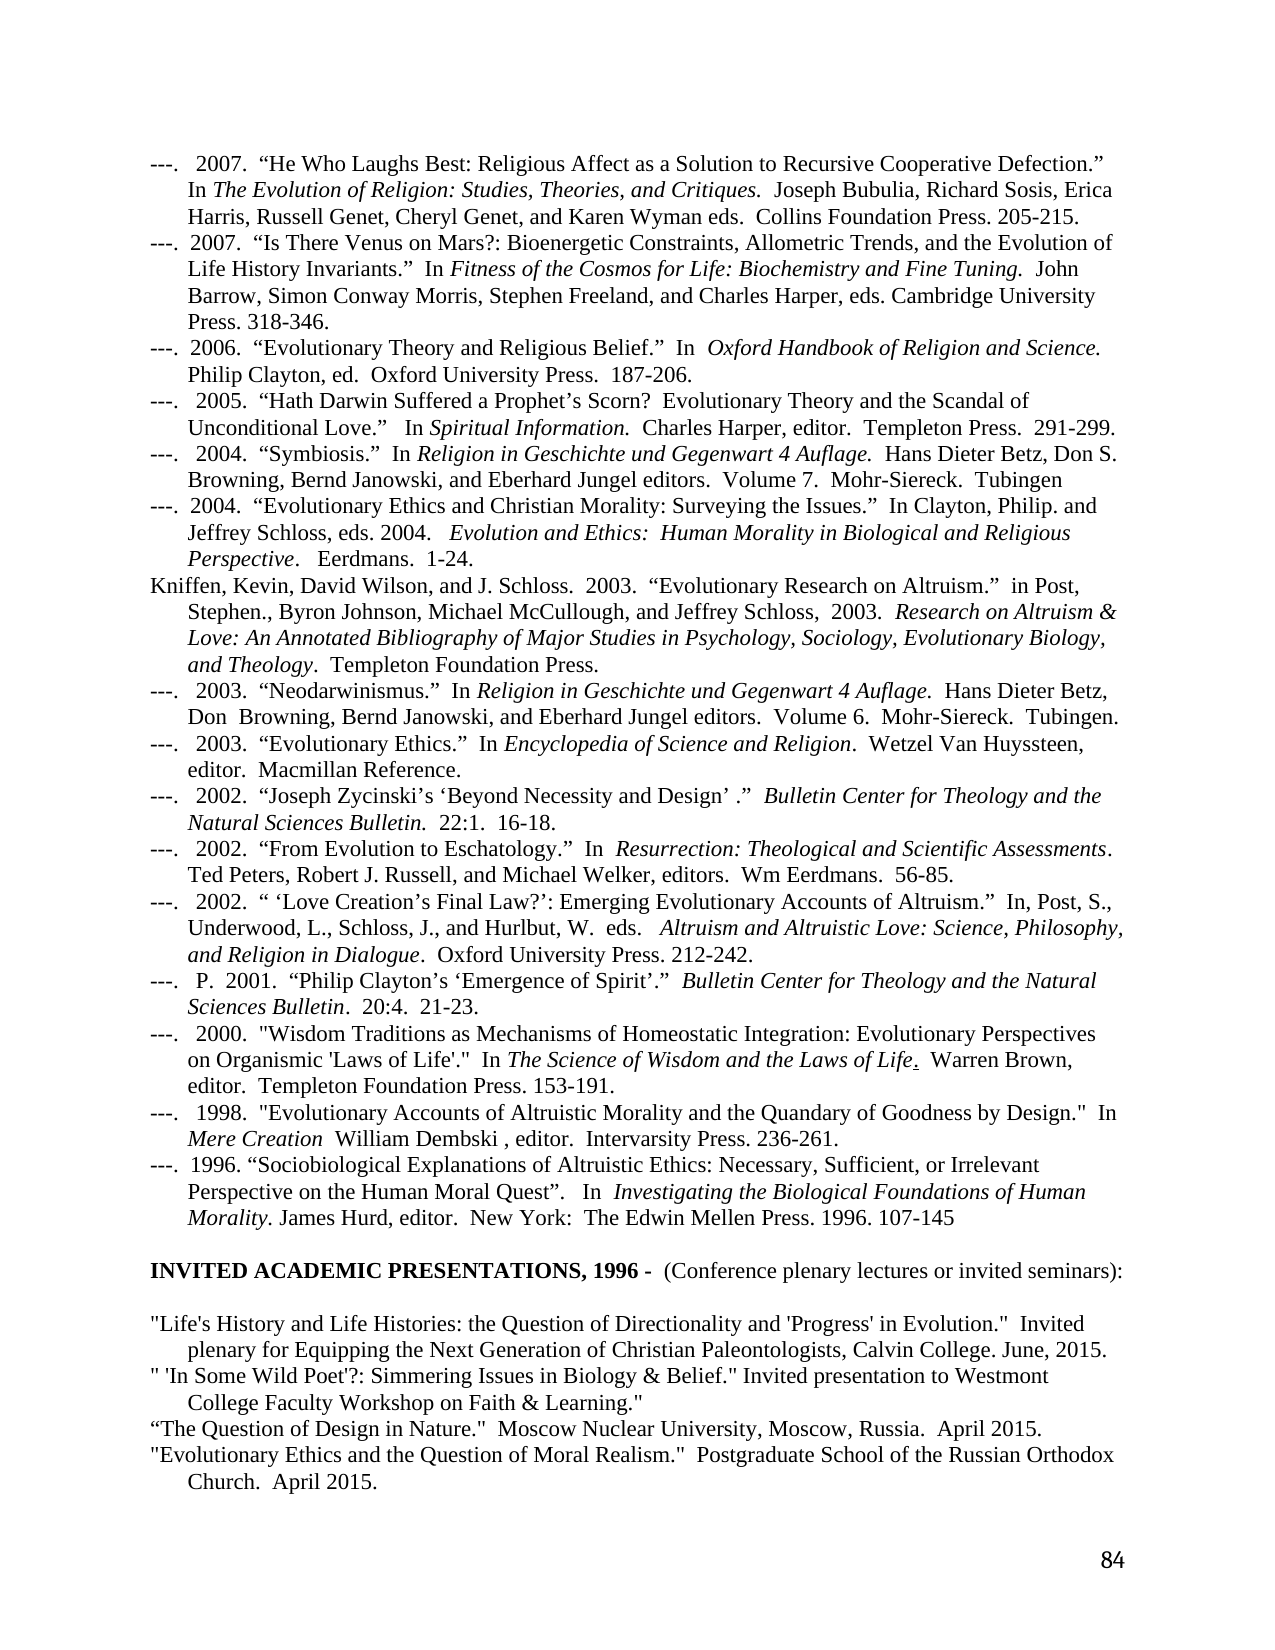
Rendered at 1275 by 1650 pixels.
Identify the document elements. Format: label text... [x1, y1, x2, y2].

text ---. P. 2001. “Philip Clayton’s ‘Emergence of Spirit’.” Bulletin Center for Theology and the Natural Sciences Bulletin. 20:4. 21-23. [150, 967, 1125, 1020]
text " 'In Some Wild Poet'?: Simmering Issues in Biology & Belief." Invited presentation to Westmont College Faculty Workshop on Faith & Learning." [150, 1362, 1125, 1415]
text "Evolutionary Ethics and the Question of Moral Realism." Postgraduate School of the Russian Orthodox Church. April 2015. [150, 1441, 1125, 1494]
text ---. 2006. “Evolutionary Theory and Religious Belief.” In Oxford Handbook of Religion and Science. Philip Clayton, ed. Oxford University Press. 187-206. [150, 334, 1125, 387]
text ---. 2004. “Symbiosis.” In Religion in Geschichte und Gegenwart 4 Auflage. Hans Dieter Betz, Don S. Browning, Bernd Janowski, and Eberhard Jungel editors. Volume 7. Mohr-Siereck. Tubingen [150, 440, 1125, 493]
text ---. 2004. “Evolutionary Ethics and Christian Morality: Surveying the Issues.” In Clayton, Philip. and Jeffrey Schloss, eds. 2004. Evolution and Ethics: Human Morality in Biological and Religious Perspective. Eerdmans. 1-24. [150, 493, 1125, 572]
text ---. 2007. “He Who Laughs Best: Religious Affect as a Solution to Recursive Cooperative Defection.” In The Evolution of Religion: Studies, Theories, and Critiques. Joseph Bubulia, Richard Sosis, Erica Harris, Russell Genet, Cheryl Genet, and Karen Wyman eds. Collins Foundation Press. 205-215. [150, 150, 1125, 229]
text ---. 2005. “Hath Darwin Suffered a Prophet’s Scorn? Evolutionary Theory and the Scandal of Unconditional Love.” In Spiritual Information. Charles Harper, editor. Templeton Press. 291-299. [150, 387, 1125, 440]
text ---. 2000. "Wisdom Traditions as Mechanisms of Homeostatic Integration: Evolutionary Perspectives on Organismic 'Laws of Life'." In The Science of Wisdom and the Laws of Life. Warren Brown, editor. Templeton Foundation Press. 153-191. [150, 1020, 1125, 1099]
text ---. 1996. “Sociobiological Explanations of Altruistic Ethics: Necessary, Sufficient, or Irrelevant Perspective on the Human Moral Quest”. In Investigating the Biological Foundations of Human Morality. James Hurd, editor. New York: The Edwin Mellen Press. 1996. 107-145 [150, 1151, 1125, 1231]
text Kniffen, Kevin, David Wilson, and J. Schloss. 2003. “Evolutionary Research on Altruism.” in Post, Stephen., Byron Johnson, Michael McCullough, and Jeffrey Schloss, 2003. Research on Altruism & Love: An Annotated Bibliography of Major Studies in Psychology, Sociology, Evolutionary Biology, and Theology. Templeton Foundation Press. [150, 572, 1125, 677]
text ---. 2003. “Neodarwinismus.” In Religion in Geschichte und Gegenwart 4 Auflage. Hans Dieter Betz, Don Browning, Bernd Janowski, and Eberhard Jungel editors. Volume 6. Mohr-Siereck. Tubingen. [150, 677, 1125, 730]
text ---. 2002. “ ‘Love Creation’s Final Law?’: Emerging Evolutionary Accounts of Altruism.” In, Post, S., Underwood, L., Schloss, J., and Hurlbut, W. eds. Altruism and Altruistic Love: Science, Philosophy, and Religion in Dialogue. Oxford University Press. 212-242. [150, 888, 1125, 967]
text ---. 2002. “Joseph Zycinski’s ‘Beyond Necessity and Design’ .” Bulletin Center for Theology and the Natural Sciences Bulletin. 22:1. 16-18. [150, 782, 1125, 835]
text ---. 1998. "Evolutionary Accounts of Altruistic Morality and the Quandary of Goodness by Design." In Mere Creation William Dembski , editor. Intervarsity Press. 236-261. [150, 1099, 1125, 1151]
text INVITED ACADEMIC PRESENTATIONS, 1996 - (Conference plenary lectures or invited seminars): [150, 1257, 1125, 1283]
text ---. 2007. “Is There Venus on Mars?: Bioenergetic Constraints, Allometric Trends, and the Evolution of Life History Invariants.” In Fitness of the Cosmos for Life: Biochemistry and Fine Tuning. John Barrow, Simon Conway Morris, Stephen Freeland, and Charles Harper, eds. Cambridge University Press. 318-346. [150, 229, 1125, 334]
text “The Question of Design in Nature." Moscow Nuclear University, Moscow, Russia. April 2015. [150, 1415, 1125, 1441]
text "Life's History and Life Histories: the Question of Directionality and 'Progress' in Evolution." Invited plenary for Equipping the Next Generation of Christian Paleontologists, Calvin College. June, 2015. [150, 1309, 1125, 1362]
text ---. 2002. “From Evolution to Eschatology.” In Resurrection: Theological and Scientific Assessments. Ted Peters, Robert J. Russell, and Michael Welker, editors. Wm Eerdmans. 56-85. [150, 835, 1125, 888]
text ---. 2003. “Evolutionary Ethics.” In Encyclopedia of Science and Religion. Wetzel Van Huyssteen, editor. Macmillan Reference. [150, 730, 1125, 782]
